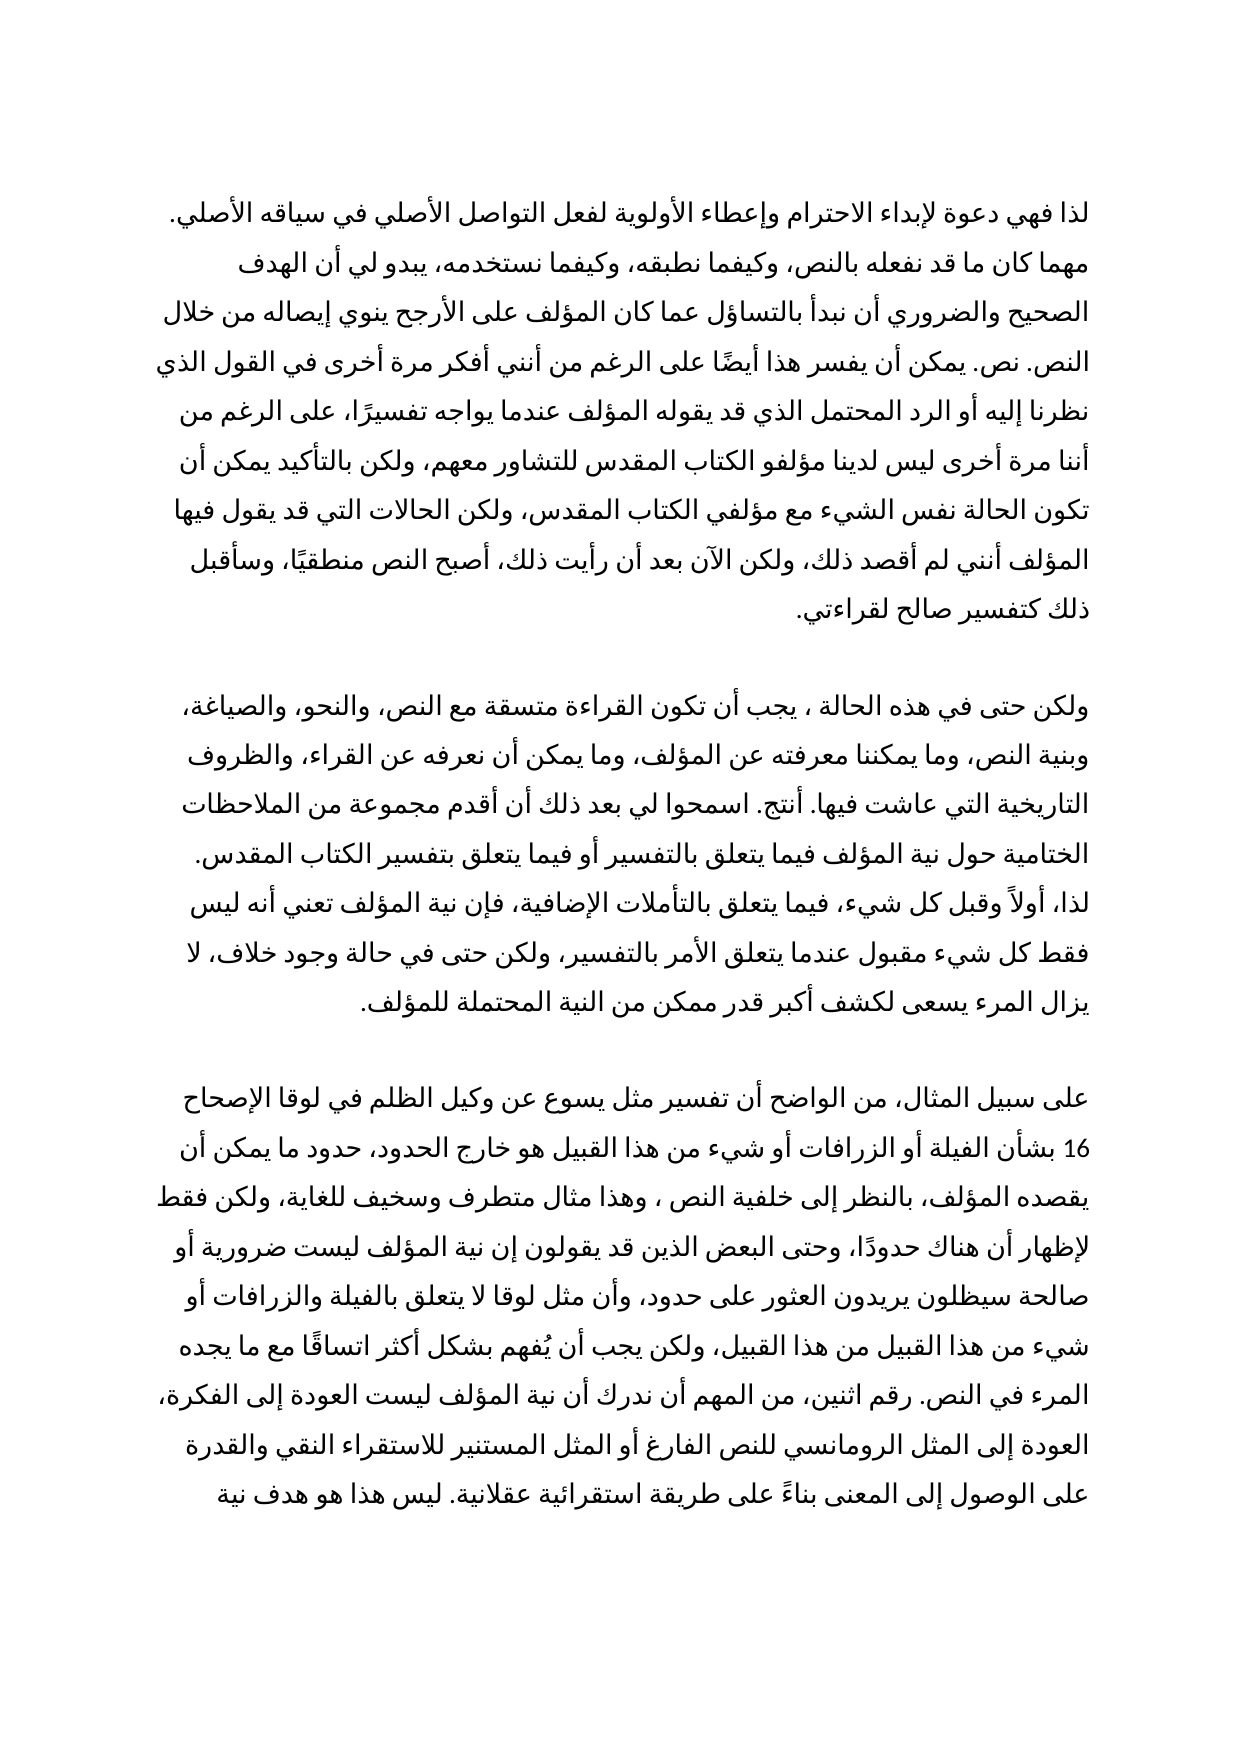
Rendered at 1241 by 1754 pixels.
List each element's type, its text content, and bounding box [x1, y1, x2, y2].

text لذا فهي دعوة لإبداء الاحترام وإعطاء الأولوية لفعل التواصل الأصلي في سياقه الأصلي. مهما كان ما قد نفعله بالنص، وكيفما نطبقه، وكيفما نستخدمه، يبدو لي أن الهدف الصحيح والضروري أن نبدأ بالتساؤل عما كان المؤلف على الأرجح ينوي إيصاله من خلال النص. نص. يمكن أن يفسر هذا أيضًا على الرغم من أنني أفكر مرة أخرى في القول الذي نظرنا إليه أو الرد المحتمل الذي قد يقوله المؤلف عندما يواجه تفسيرًا، على الرغم من أننا مرة أخرى ليس لدينا مؤلفو الكتاب المقدس للتشاور معهم، ولكن بالتأكيد يمكن أن تكون الحالة نفس الشيء مع مؤلفي الكتاب المقدس، ولكن الحالات التي قد يقول فيها المؤلف أنني لم أقصد ذلك، ولكن الآن بعد أن رأيت ذلك، أصبح النص منطقيًا، وسأقبل ذلك كتفسير صالح لقراءتي. [150, 197, 1090, 626]
text ولكن حتى في هذه الحالة ، يجب أن تكون القراءة متسقة مع النص، والنحو، والصياغة، وبنية النص، وما يمكننا معرفته عن المؤلف، وما يمكن أن نعرفه عن القراء، والظروف التاريخية التي عاشت فيها. أنتج. اسمحوا لي بعد ذلك أن أقدم مجموعة من الملاحظات الختامية حول نية المؤلف فيما يتعلق بالتفسير أو فيما يتعلق بتفسير الكتاب المقدس. لذا، أولاً وقبل كل شيء، فيما يتعلق بالتأملات الإضافية، فإن نية المؤلف تعني أنه ليس فقط كل شيء مقبول عندما يتعلق الأمر بالتفسير، ولكن حتى في حالة وجود خلاف، لا يزال المرء يسعى لكشف أكبر قدر ممكن من النية المحتملة للمؤلف. [150, 689, 1090, 1018]
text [150, 1082, 1090, 1511]
